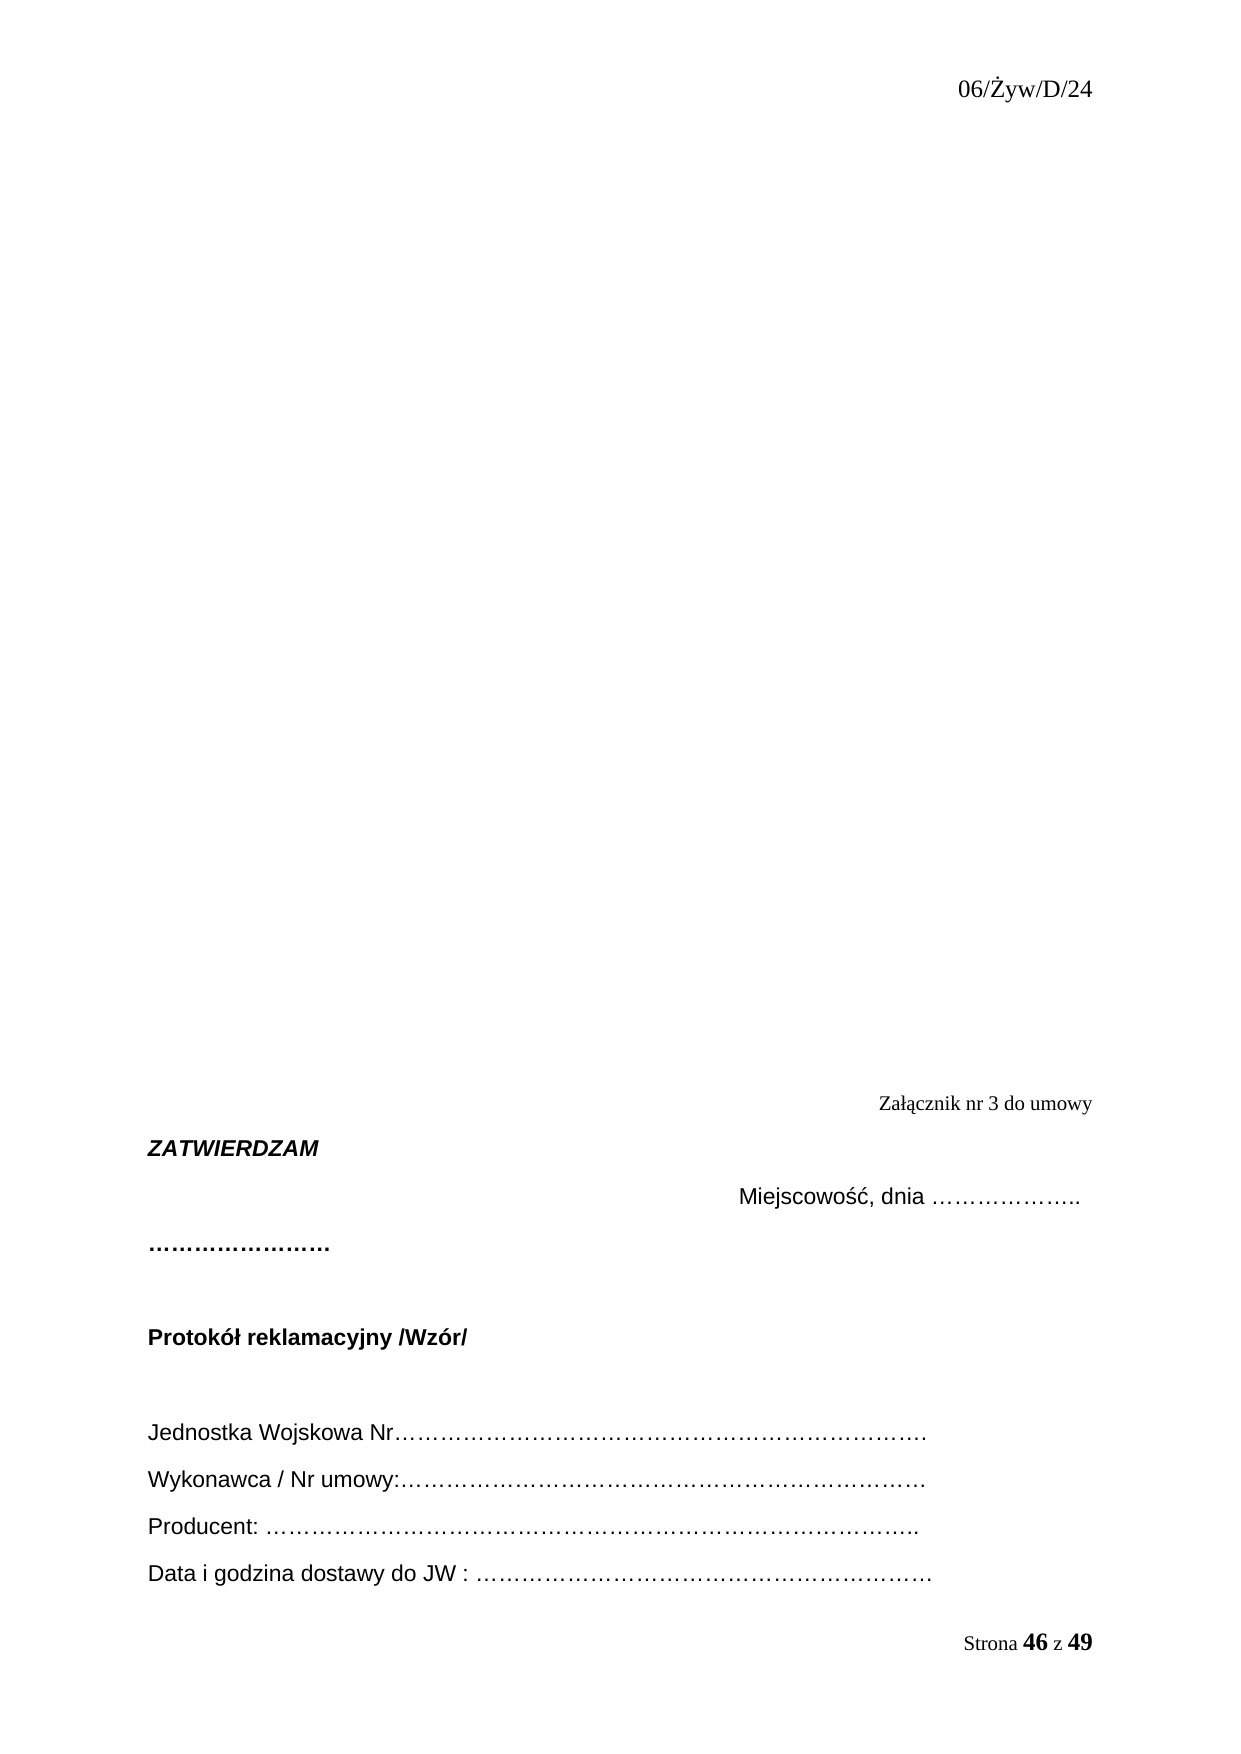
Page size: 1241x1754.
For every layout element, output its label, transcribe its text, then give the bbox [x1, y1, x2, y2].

text Załącznik nr 3 do umowy [148, 1091, 1092, 1114]
text Protokół reklamacyjny /Wzór/ [148, 1324, 1092, 1351]
text Jednostka Wojskowa Nr……………………………………………………………. [148, 1418, 1092, 1445]
text Miejscowość, dnia ……………….. [148, 1183, 1092, 1209]
text Wykonawca / Nr umowy:…………………………………………………………… [148, 1466, 1092, 1492]
text ZATWIERDZAM [148, 1135, 1092, 1162]
text …………………… [148, 1230, 1092, 1256]
text Producent: ………………………………………………………………………….. [148, 1513, 1092, 1539]
text Data i godzina dostawy do JW : …………………………………………………… [148, 1560, 1092, 1586]
